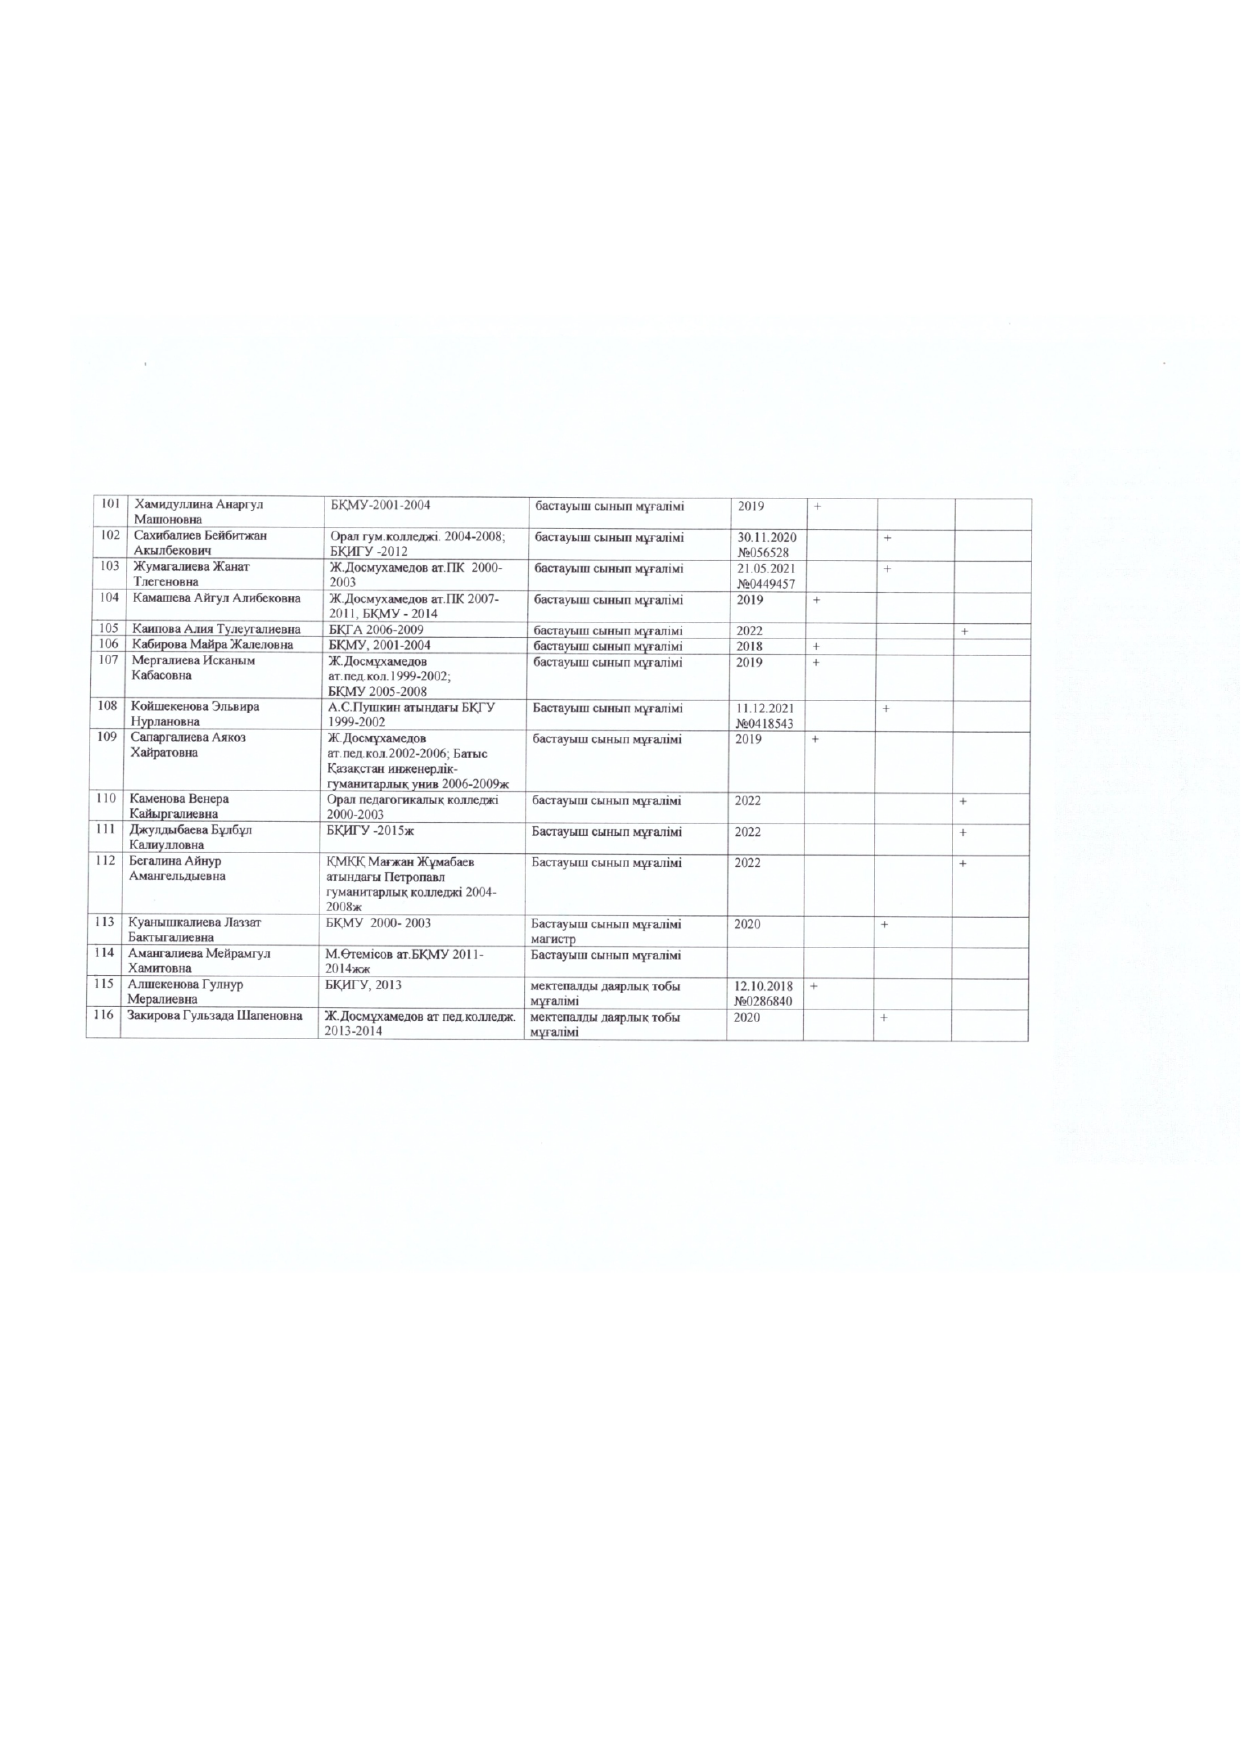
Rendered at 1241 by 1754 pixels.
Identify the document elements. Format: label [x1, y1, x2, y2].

picture [63, 307, 1241, 1281]
